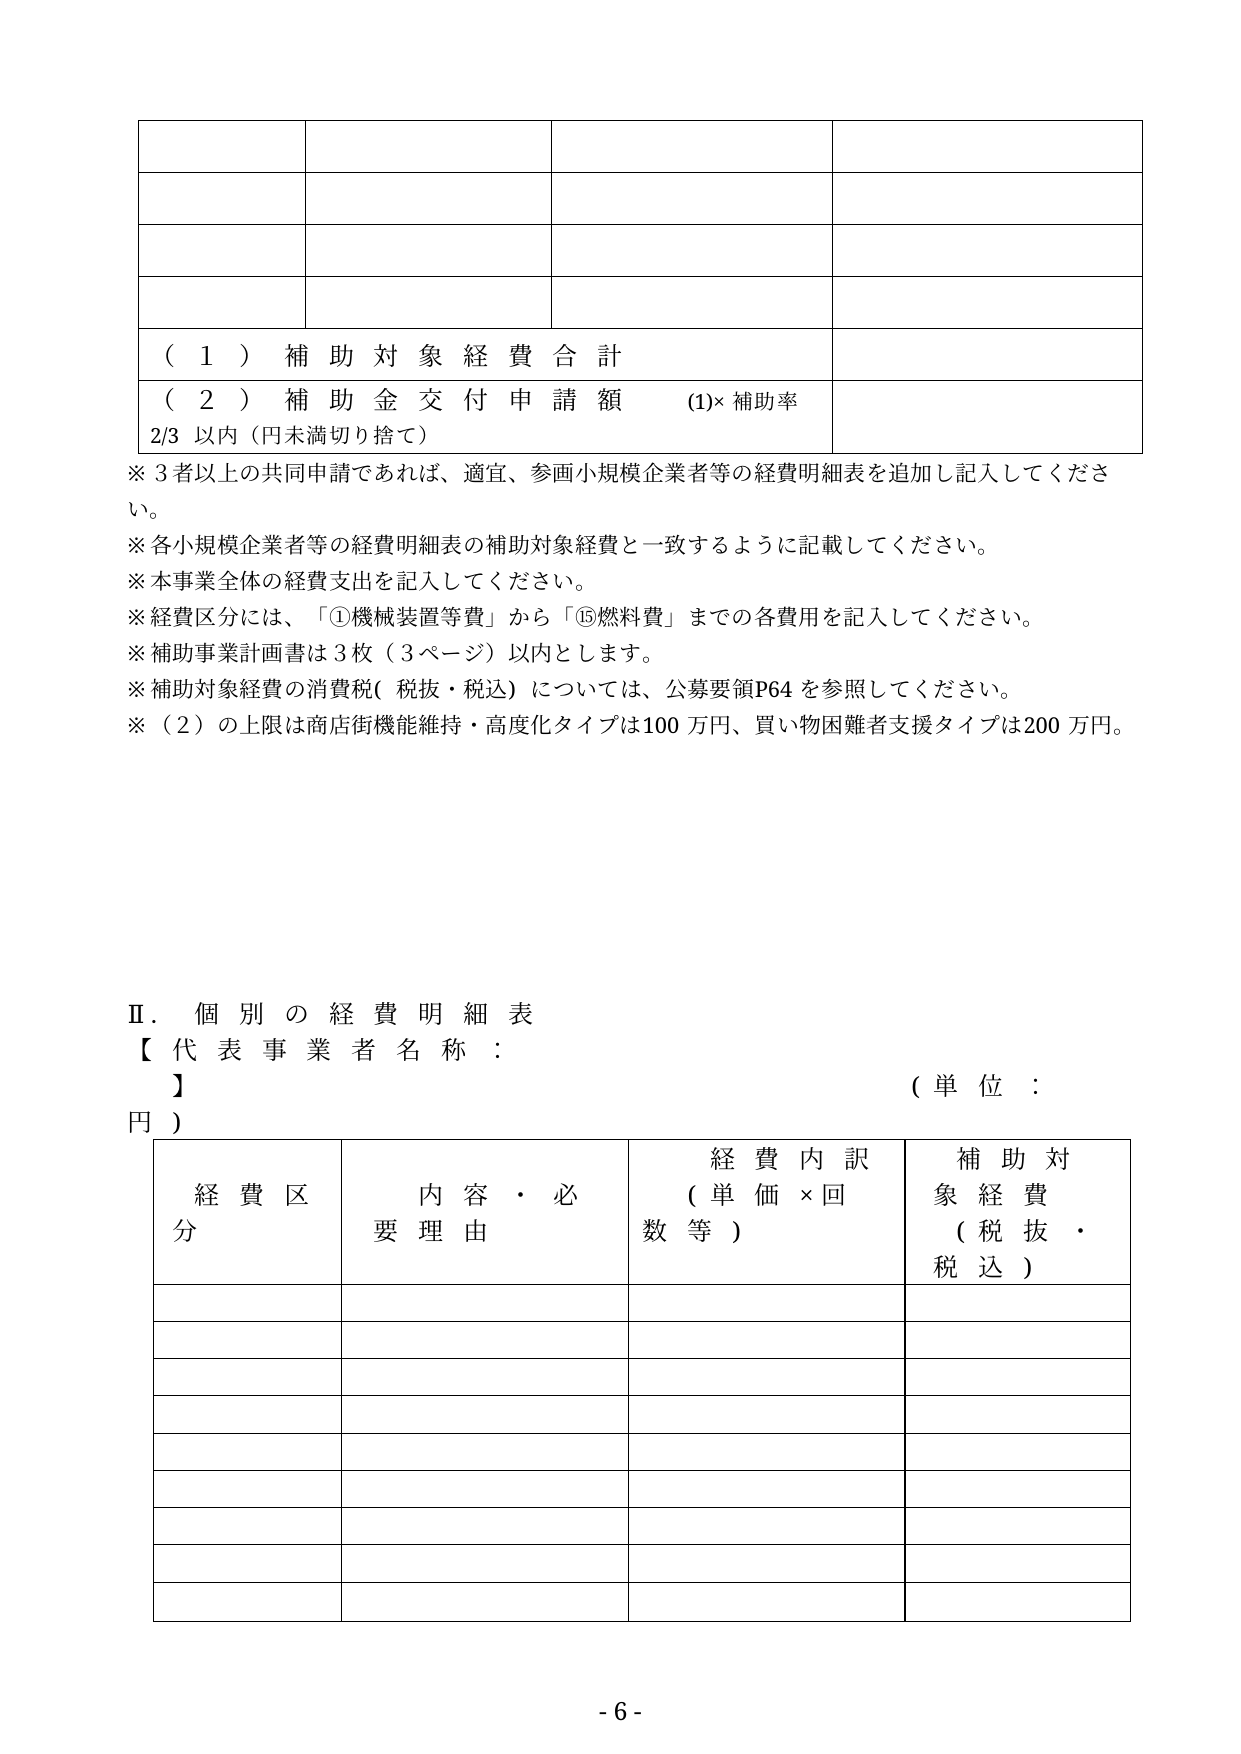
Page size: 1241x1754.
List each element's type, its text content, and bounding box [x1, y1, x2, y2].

table_cell [154, 1508, 341, 1544]
text ※（２）の上限は商店街機能維持・高度化タイプは100万円、買い物困難者支援タイプは200万円。 [127, 706, 1113, 742]
text ※各小規模企業者等の経費明細表の補助対象経費と一致するように記載してください。 [127, 526, 1113, 562]
table_cell [552, 173, 832, 224]
table_cell [306, 277, 551, 328]
table_cell [154, 1545, 341, 1582]
table_cell [139, 121, 305, 172]
table_cell [154, 1471, 341, 1507]
table_cell [154, 1359, 341, 1395]
table_cell [552, 225, 832, 276]
table_cell [906, 1359, 1130, 1395]
table_cell [629, 1545, 904, 1582]
table_cell （１）補助対象経費合計 [139, 329, 832, 380]
table_cell [629, 1396, 904, 1432]
table_cell [342, 1396, 628, 1432]
text ※３者以上の共同申請であれば、適宜、参画小規模企業者等の経費明細表を追加し記入してください。 [127, 454, 1113, 526]
table_cell [629, 1285, 904, 1321]
table_cell [306, 173, 551, 224]
table_cell [154, 1322, 341, 1358]
text ※補助事業計画書は３枚（３ページ）以内とします。 [127, 634, 1113, 670]
table_cell [833, 329, 1142, 380]
table_cell [833, 225, 1142, 276]
table_cell [552, 121, 832, 172]
text ※経費区分には、「①機械装置等費」から「⑮燃料費」までの各費用を記入してください。 [127, 598, 1113, 634]
table_cell [154, 1434, 341, 1470]
table_cell [906, 1396, 1130, 1432]
text 【代表事業者名称： 】 (単位：円) [127, 1031, 1113, 1139]
table_cell [906, 1471, 1130, 1507]
table_cell [154, 1285, 341, 1321]
table_cell [139, 173, 305, 224]
table_cell [552, 277, 832, 328]
table_cell [342, 1285, 628, 1321]
table_header 内容・必要理由 [342, 1140, 628, 1284]
table_cell [629, 1359, 904, 1395]
table_header 補助対象経費 (税抜・税込) [906, 1140, 1130, 1284]
table_cell [342, 1508, 628, 1544]
table_cell [833, 277, 1142, 328]
table_cell [154, 1396, 341, 1432]
table_cell [154, 1583, 341, 1621]
table_cell （２）補助金交付申請額 (1)×補助率2/3以内（円未満切り捨て） [139, 381, 832, 453]
table_cell [629, 1583, 904, 1621]
table_cell [139, 225, 305, 276]
table_cell [906, 1508, 1130, 1544]
table_cell [906, 1583, 1130, 1621]
table_cell [906, 1322, 1130, 1358]
table_cell [342, 1359, 628, 1395]
table_cell [342, 1322, 628, 1358]
table_cell [342, 1434, 628, 1470]
text ※補助対象経費の消費税(税抜・税込)については、公募要領P64を参照してください。 [127, 670, 1113, 706]
table_cell [833, 381, 1142, 453]
text Ⅱ．個別の経費明細表 [127, 995, 1113, 1031]
table_cell [342, 1583, 628, 1621]
table_cell [833, 121, 1142, 172]
table_cell [906, 1434, 1130, 1470]
text ※本事業全体の経費支出を記入してください。 [127, 562, 1113, 598]
table_cell [629, 1471, 904, 1507]
table_cell [342, 1545, 628, 1582]
table_cell [629, 1322, 904, 1358]
table_header 経費区分 [154, 1140, 341, 1284]
table_cell [342, 1471, 628, 1507]
table_cell [629, 1508, 904, 1544]
table_cell [906, 1545, 1130, 1582]
table_cell [906, 1285, 1130, 1321]
table_cell [629, 1434, 904, 1470]
table_cell [139, 277, 305, 328]
table_cell [833, 173, 1142, 224]
table_header 経費内訳 (単価×回数等) [629, 1140, 904, 1284]
table_cell [306, 121, 551, 172]
table_cell [306, 225, 551, 276]
